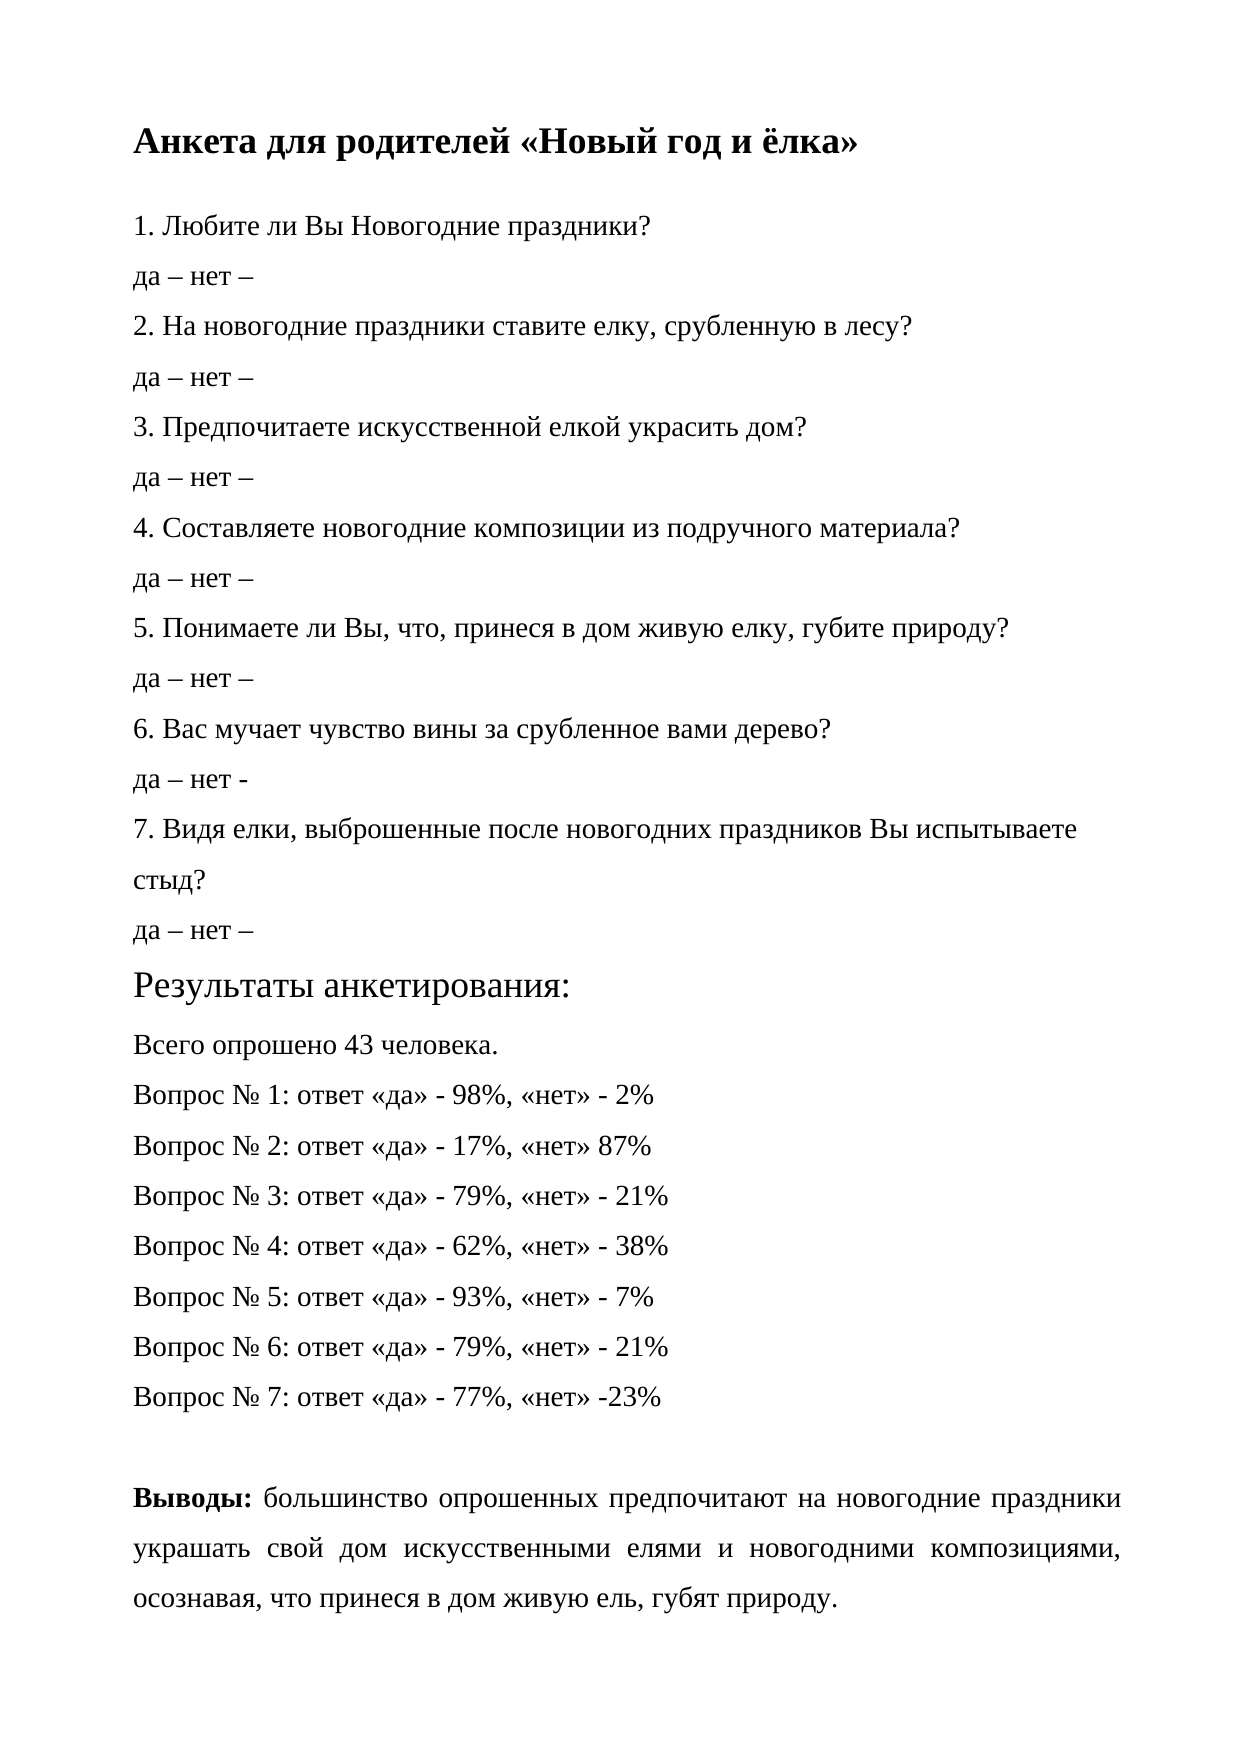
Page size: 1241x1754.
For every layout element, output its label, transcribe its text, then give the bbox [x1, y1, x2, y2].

text Выводы: большинство опрошенных предпочитают на новогодние праздники украшать свой дом искусственными елями и новогодними композициями, осознавая, что принеся в дом живую ель, губят природу. [133, 1480, 1122, 1614]
text Вопрос № 1: ответ «да» - 98%, «нет» - 2% [133, 1077, 1122, 1111]
text Всего опрошено 43 человека. [133, 1027, 1122, 1061]
text Анкета для родителей «Новый год и ёлка» [133, 118, 1122, 161]
text Вопрос № 7: ответ «да» - 77%, «нет» -23% [133, 1379, 1122, 1413]
text Вопрос № 4: ответ «да» - 62%, «нет» - 38% [133, 1228, 1122, 1262]
text 1. Любите ли Вы Новогодние праздники? да – нет – 2. На новогодние праздники ставите елку, срубленную в лесу? да – нет – 3. Предпочитаете искусственной елкой украсить дом? да – нет – 4. Составляете новогодние композиции из подручного материала? да – нет – 5. Понимаете ли Вы, что, принеся в дом живую елку, губите природу? да – нет – 6. Вас мучает чувство вины за срубленное вами дерево? да – нет - 7. Видя елки, выброшенные после новогодних праздников Вы испытываете стыд? да – нет – [133, 208, 1122, 946]
text Вопрос № 2: ответ «да» - 17%, «нет» 87% [133, 1128, 1122, 1161]
text Вопрос № 6: ответ «да» - 79%, «нет» - 21% [133, 1329, 1122, 1363]
text Вопрос № 3: ответ «да» - 79%, «нет» - 21% [133, 1178, 1122, 1212]
text Результаты анкетирования: [133, 962, 1122, 1006]
text Вопрос № 5: ответ «да» - 93%, «нет» - 7% [133, 1279, 1122, 1312]
